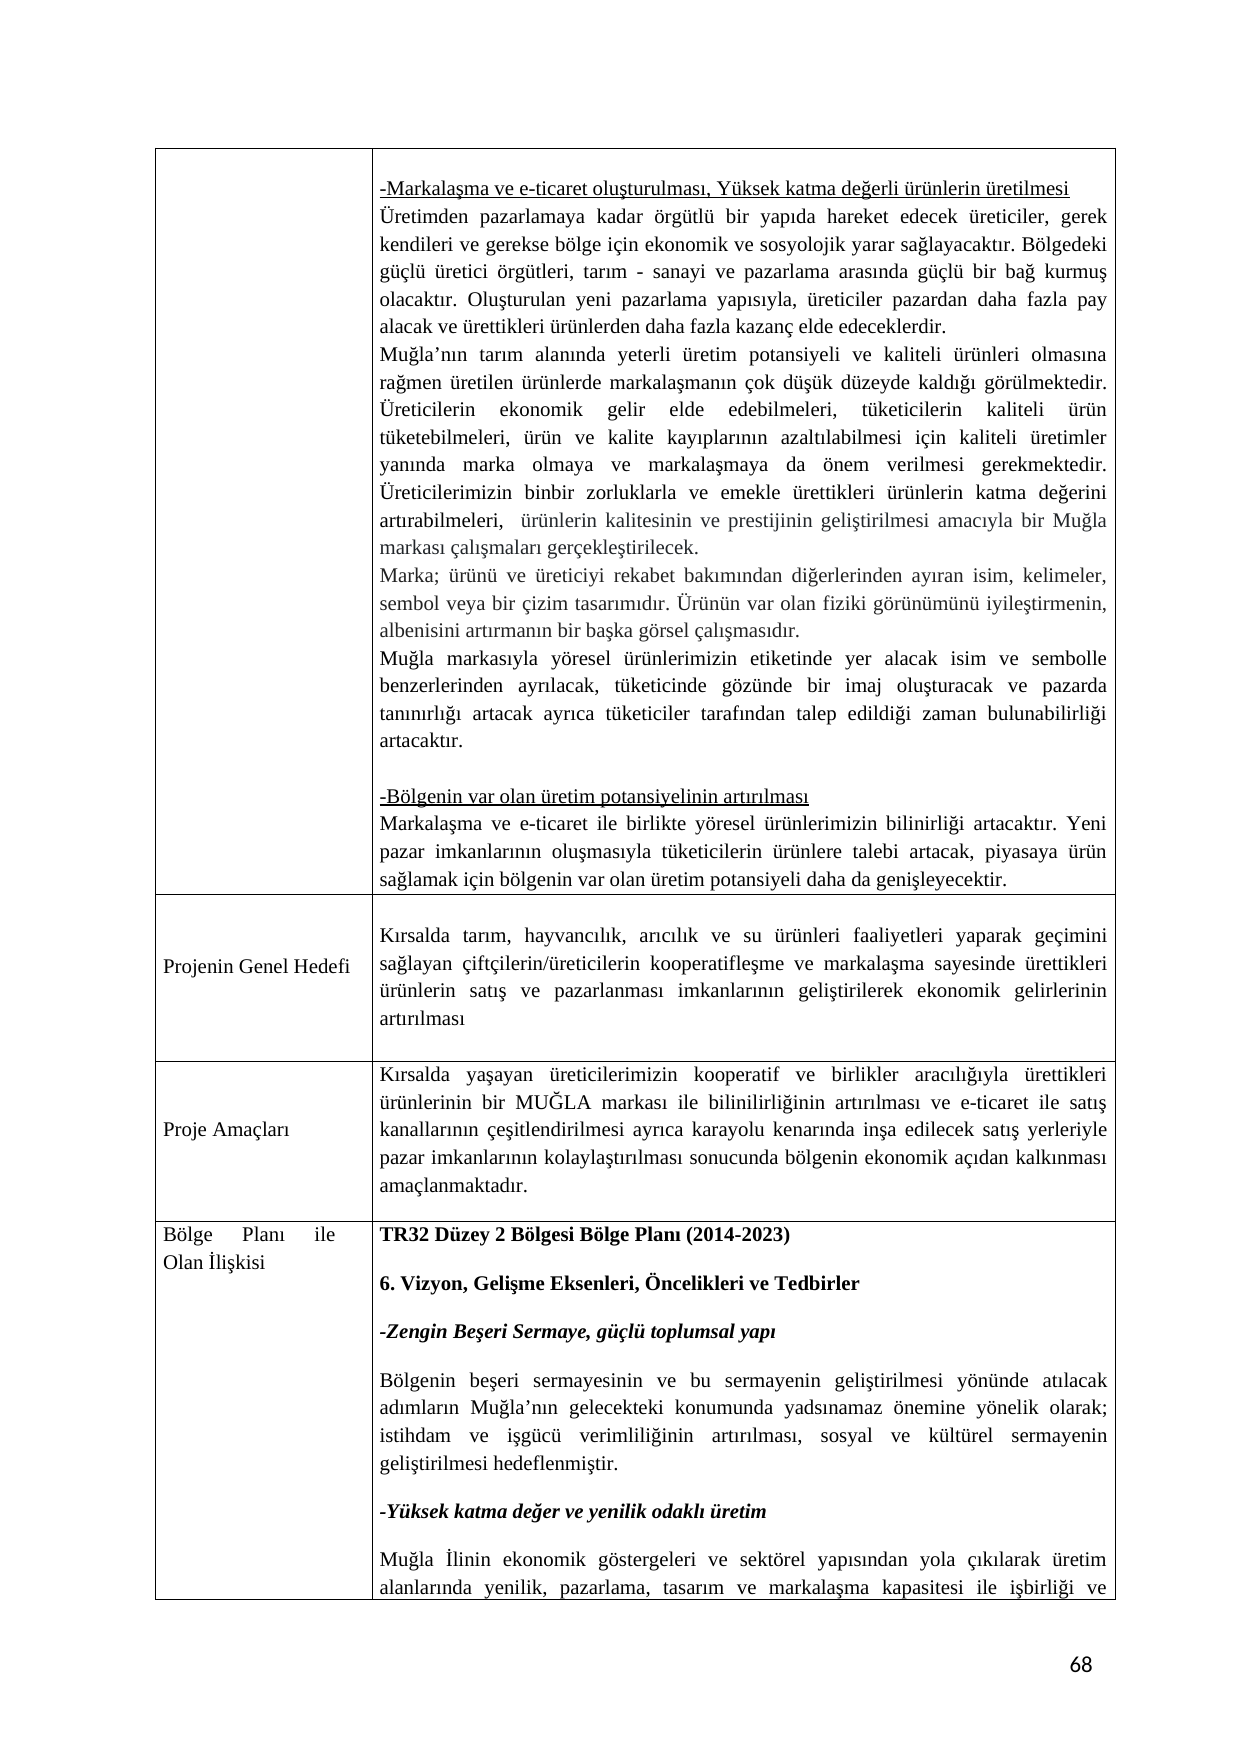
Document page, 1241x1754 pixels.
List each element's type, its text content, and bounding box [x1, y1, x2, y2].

table_cell Proje Amaçları [156, 1062, 372, 1221]
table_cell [156, 1222, 372, 1599]
table_cell Projenin Genel Hedefi [156, 895, 372, 1061]
table_cell Kırsalda tarım, hayvancılık, arıcılık ve su ürünleri faaliyetleri yaparak geçimini sağlayan çiftçilerin/üreticilerin kooperatifleşme ve markalaşma sayesinde ürettikleri ürünlerin satış ve pazarlanması imkanlarının geliştirilerek ekonomik gelirlerinin artırılması [373, 895, 1115, 1061]
table_cell Kırsalda yaşayan üreticilerimizin kooperatif ve birlikler aracılığıyla ürettikleri ürünlerinin bir MUĞLA markası ile bilinilirliğinin artırılması ve e-ticaret ile satış kanallarının çeşitlendirilmesi ayrıca karayolu kenarında inşa edilecek satış yerleriyle pazar imkanlarının kolaylaştırılması sonucunda bölgenin ekonomik açıdan kalkınması amaçlanmaktadır. [373, 1062, 1115, 1221]
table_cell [373, 1222, 1115, 1599]
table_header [156, 149, 372, 894]
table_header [373, 149, 1115, 894]
